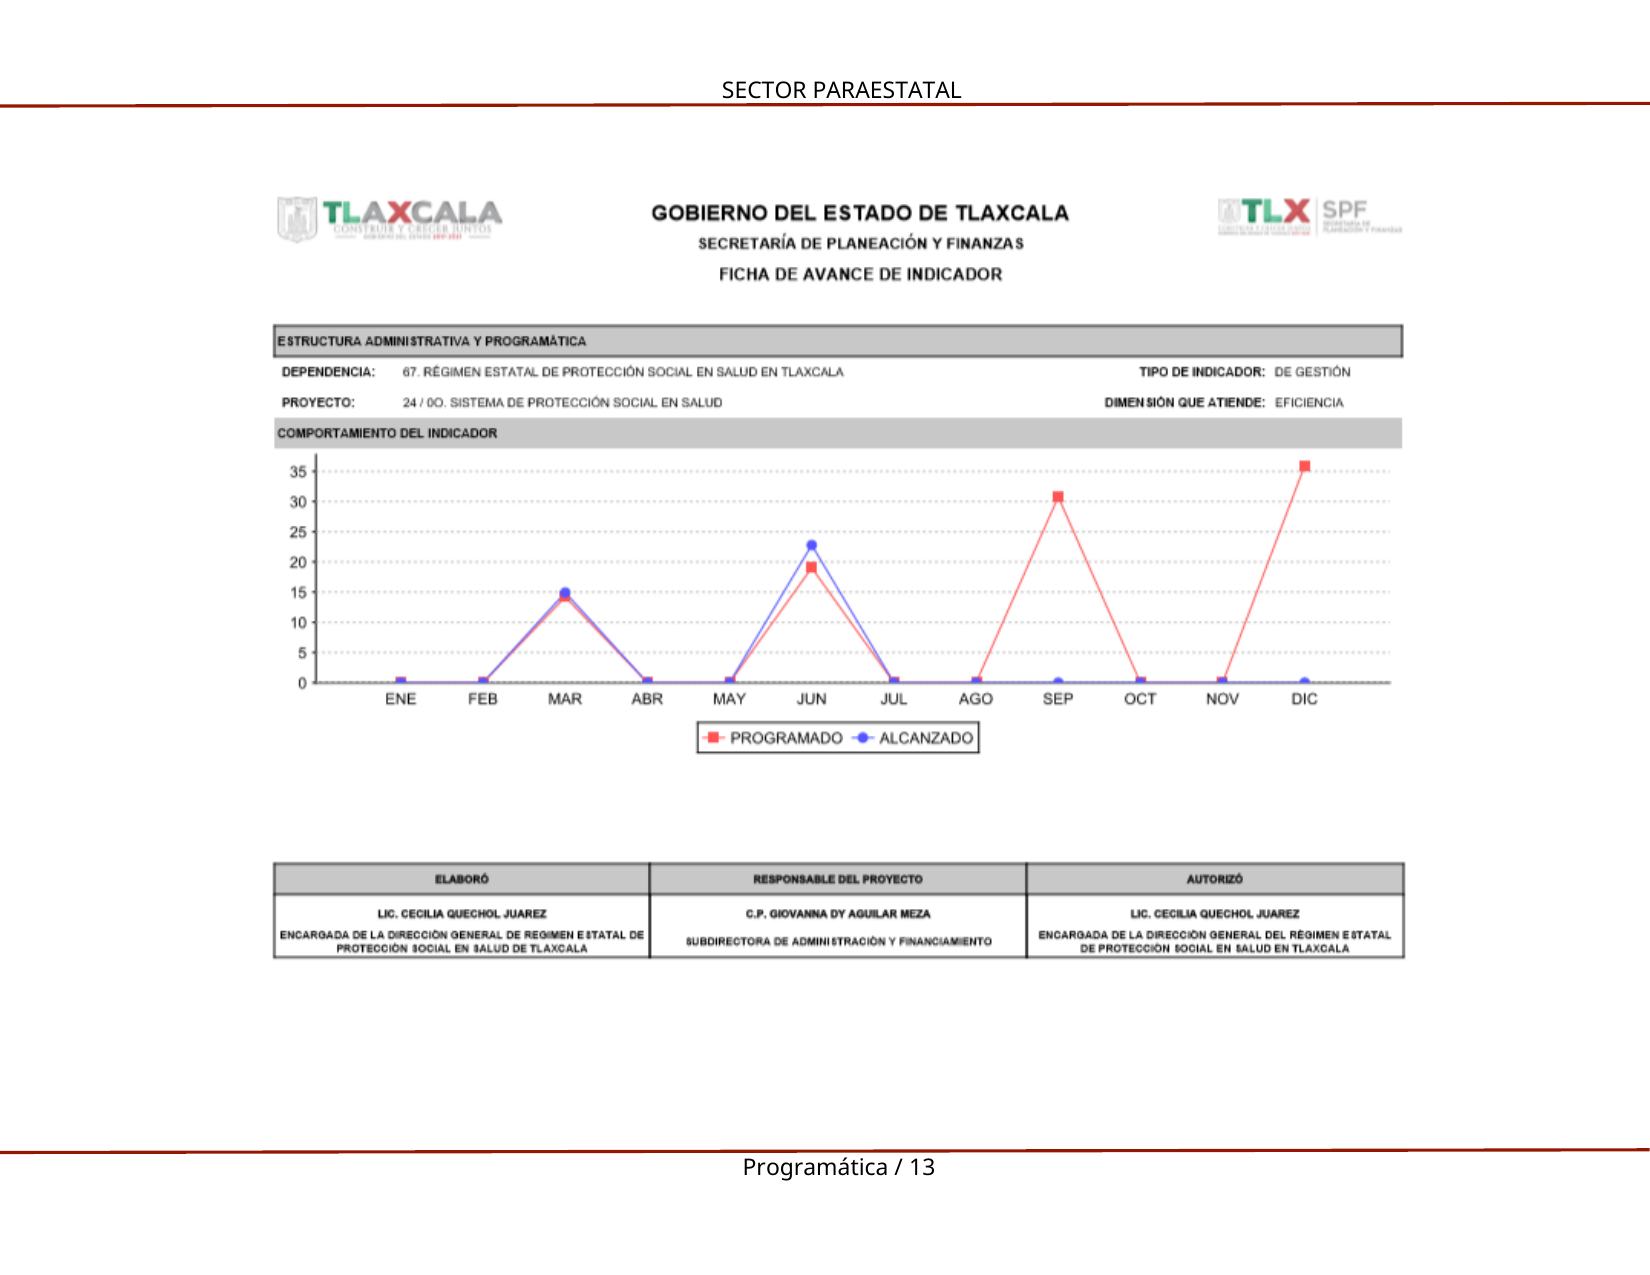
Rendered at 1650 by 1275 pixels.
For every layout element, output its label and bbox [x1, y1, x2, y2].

picture [256, 150, 1422, 976]
